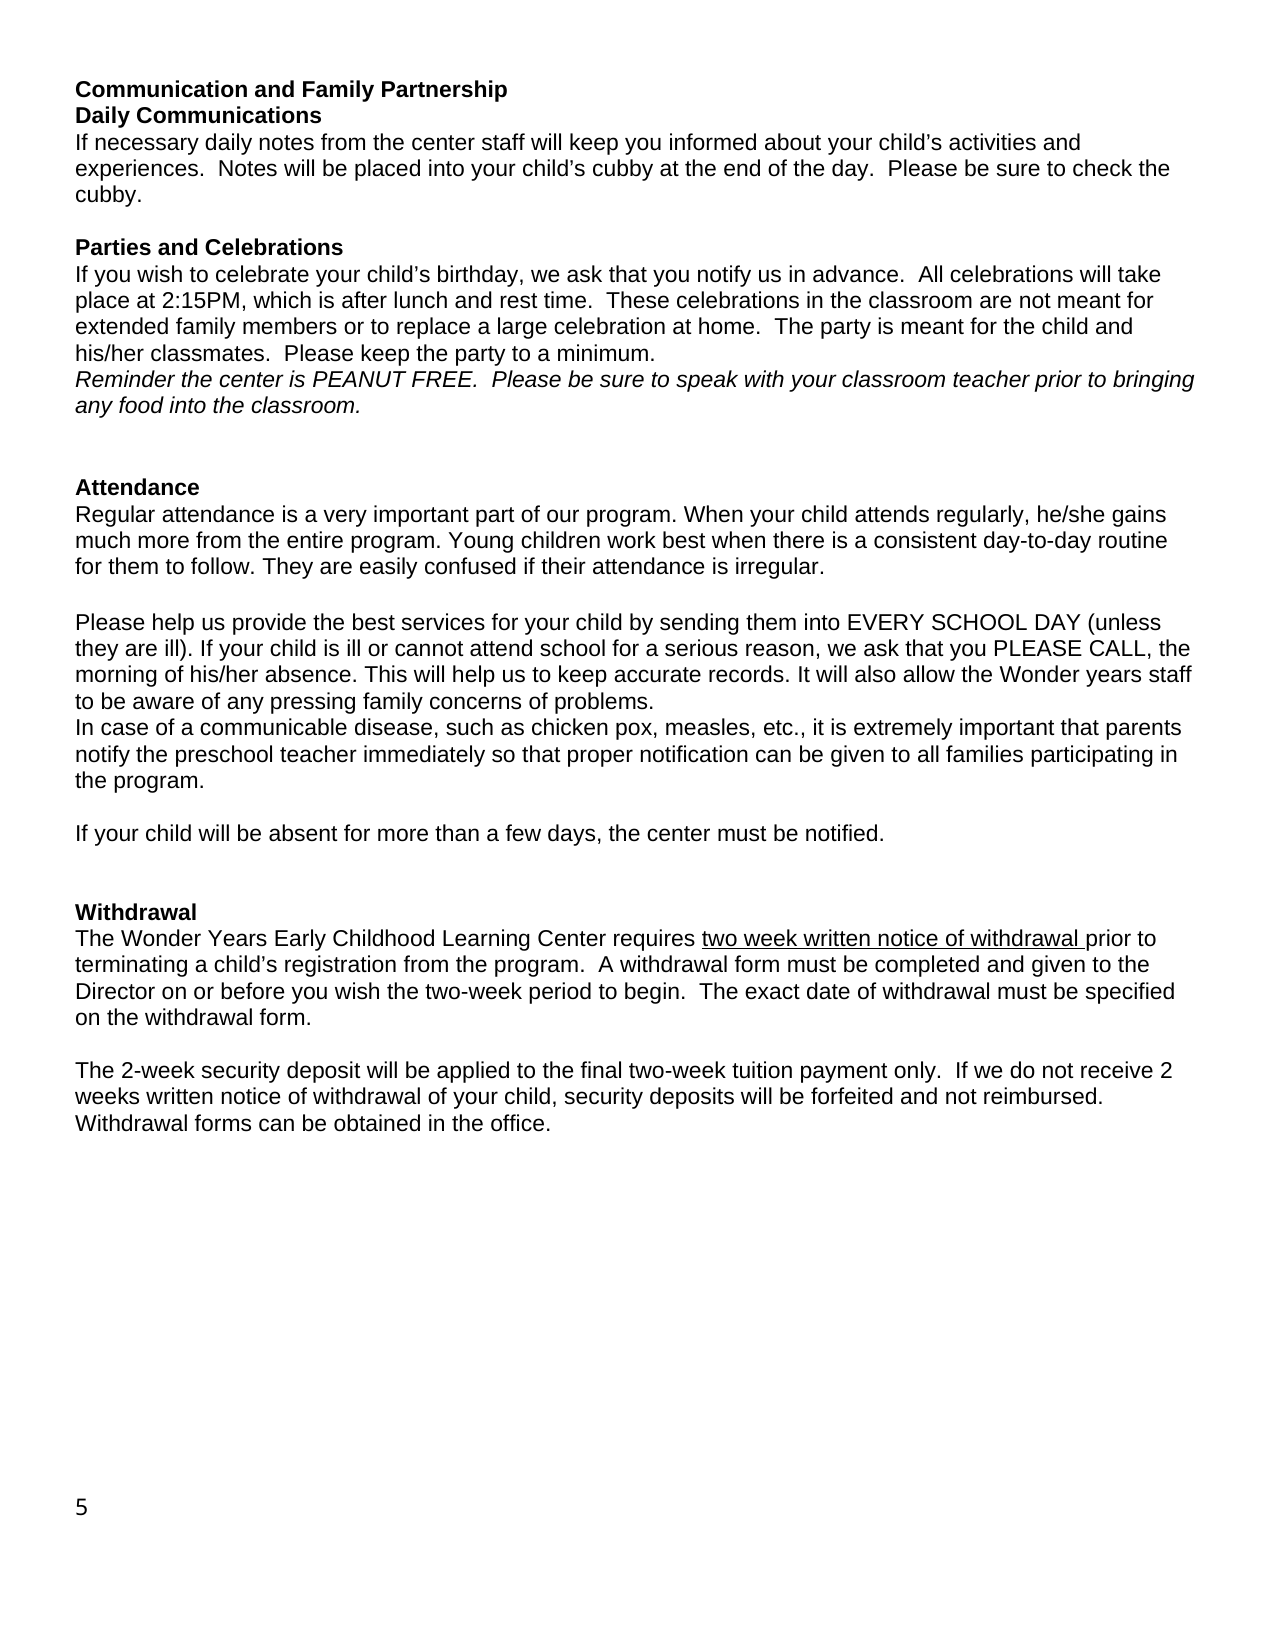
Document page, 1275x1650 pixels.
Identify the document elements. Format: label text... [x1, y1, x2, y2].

text The 2-week security deposit will be applied to the final two-week tuition payment only. If we do not receive 2 weeks written notice of withdrawal of your child, security deposits will be forfeited and not reimbursed. Withdrawal forms can be obtained in the office. [75, 1057, 1200, 1136]
text Withdrawal [75, 899, 1200, 925]
text Please help us provide the best services for your child by sending them into EVERY SCHOOL DAY (unless they are ill). If your child is ill or cannot attend school for a serious reason, we ask that you PLEASE CALL, the morning of his/her absence. This will help us to keep accurate records. It will also allow the Wonder years staff to be aware of any pressing family concerns of problems. [75, 609, 1200, 714]
text Attendance [75, 474, 1200, 501]
text Daily Communications [75, 102, 1200, 129]
text Parties and Celebrations [75, 234, 1200, 261]
text Regular attendance is a very important part of our program. When your child attends regularly, he/she gains much more from the entire program. Young children work best when there is a consistent day-to-day routine for them to follow. They are easily confused if their attendance is irregular. [75, 501, 1200, 579]
text The Wonder Years Early Childhood Learning Center requires two week written notice of withdrawal prior to terminating a child’s registration from the program. A withdrawal form must be completed and given to the Director on or before you wish the two-week period to begin. The exact date of withdrawal must be specified on the withdrawal form. [75, 925, 1200, 1030]
text If you wish to celebrate your child’s birthday, we ask that you notify us in advance. All celebrations will take place at 2:15PM, which is after lunch and rest time. These celebrations in the classroom are not meant for extended family members or to replace a large celebration at home. The party is meant for the child and his/her classmates. Please keep the party to a minimum. [75, 261, 1200, 366]
text Communication and Family Partnership [75, 76, 1200, 102]
text If necessary daily notes from the center staff will keep you informed about your child’s activities and experiences. Notes will be placed into your child’s cubby at the end of the day. Please be sure to check the cubby. [75, 129, 1200, 208]
text If your child will be absent for more than a few days, the center must be notified. [75, 819, 1200, 846]
text In case of a communicable disease, such as chicken pox, measles, etc., it is extremely important that parents notify the preschool teacher immediately so that proper notification can be given to all families participating in the program. [75, 714, 1200, 793]
text Reminder the center is PEANUT FREE. Please be sure to speak with your classroom teacher prior to bringing any food into the classroom. [75, 366, 1200, 419]
